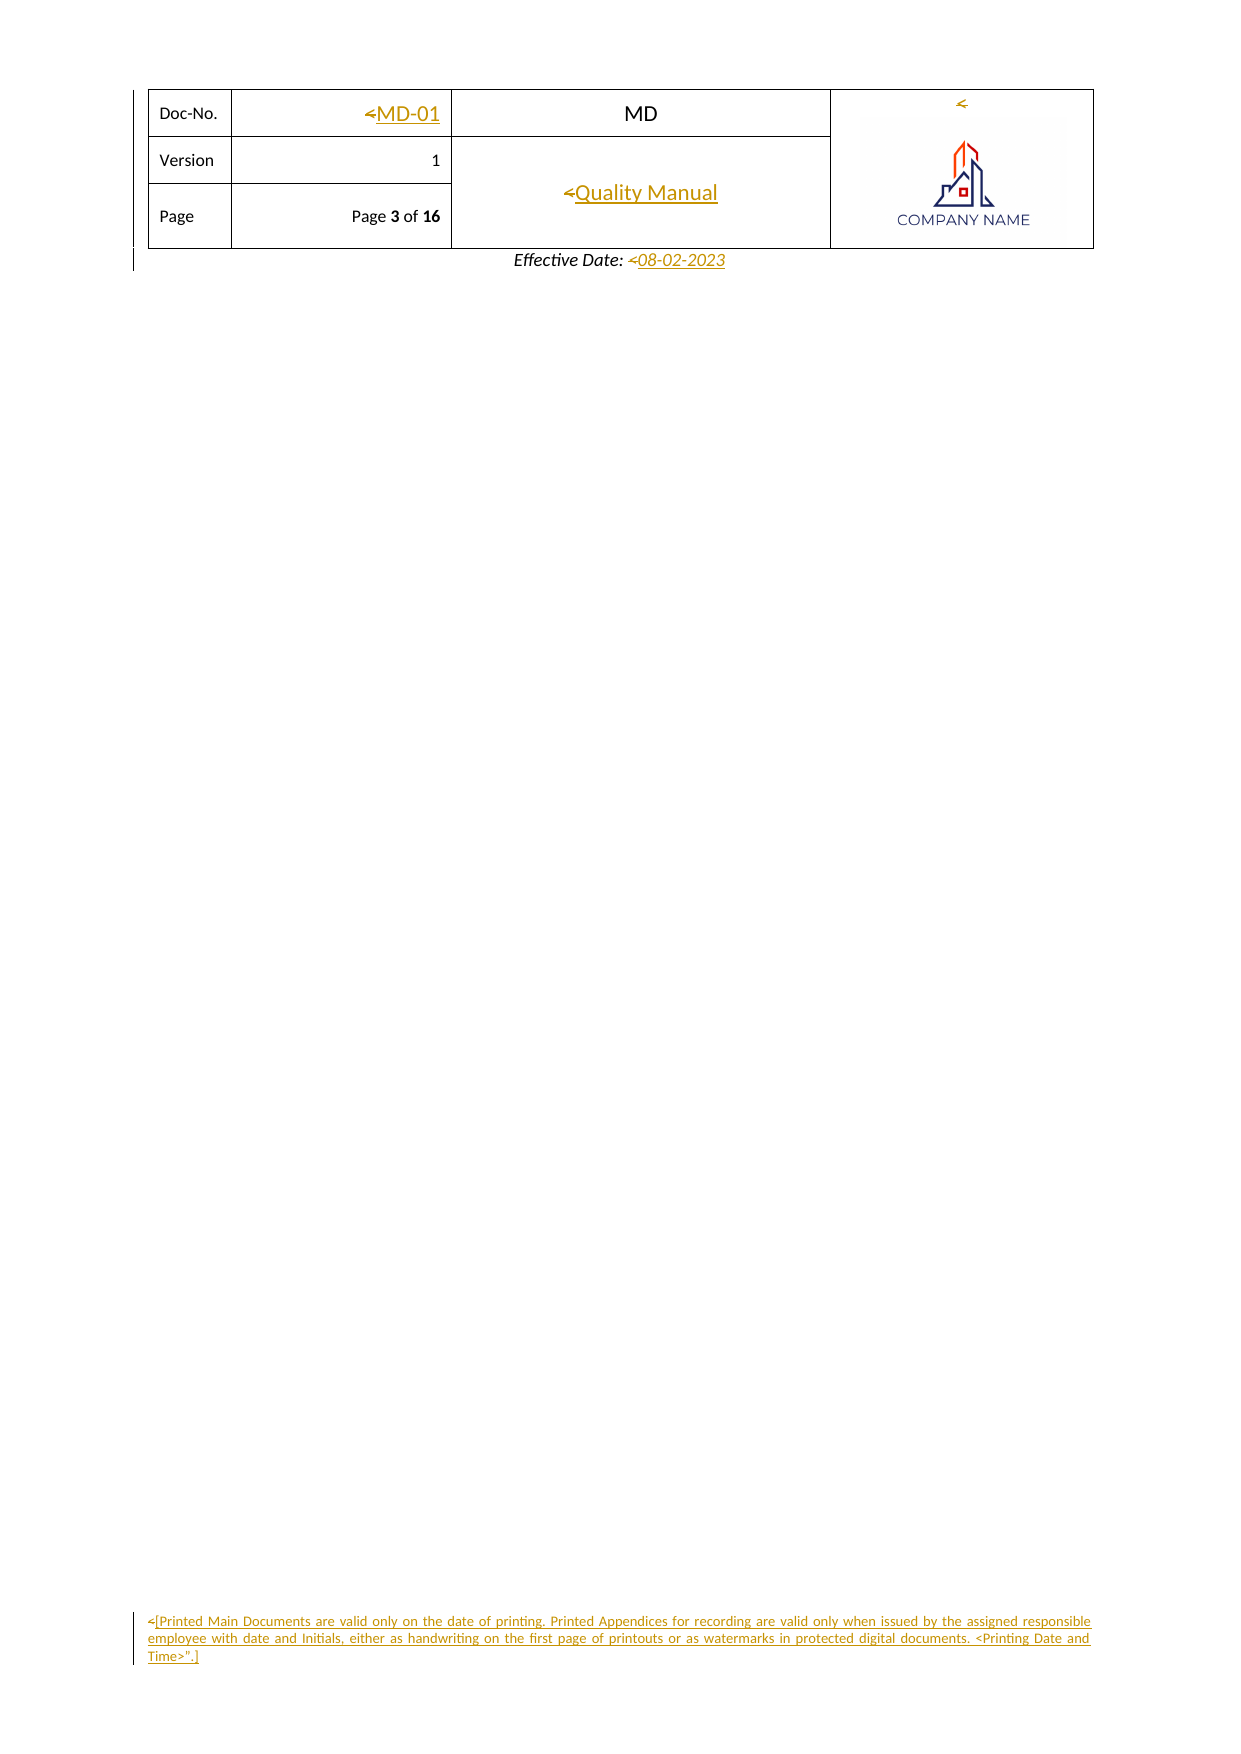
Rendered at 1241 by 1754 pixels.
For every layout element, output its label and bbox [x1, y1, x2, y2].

picture [860, 117, 1067, 248]
